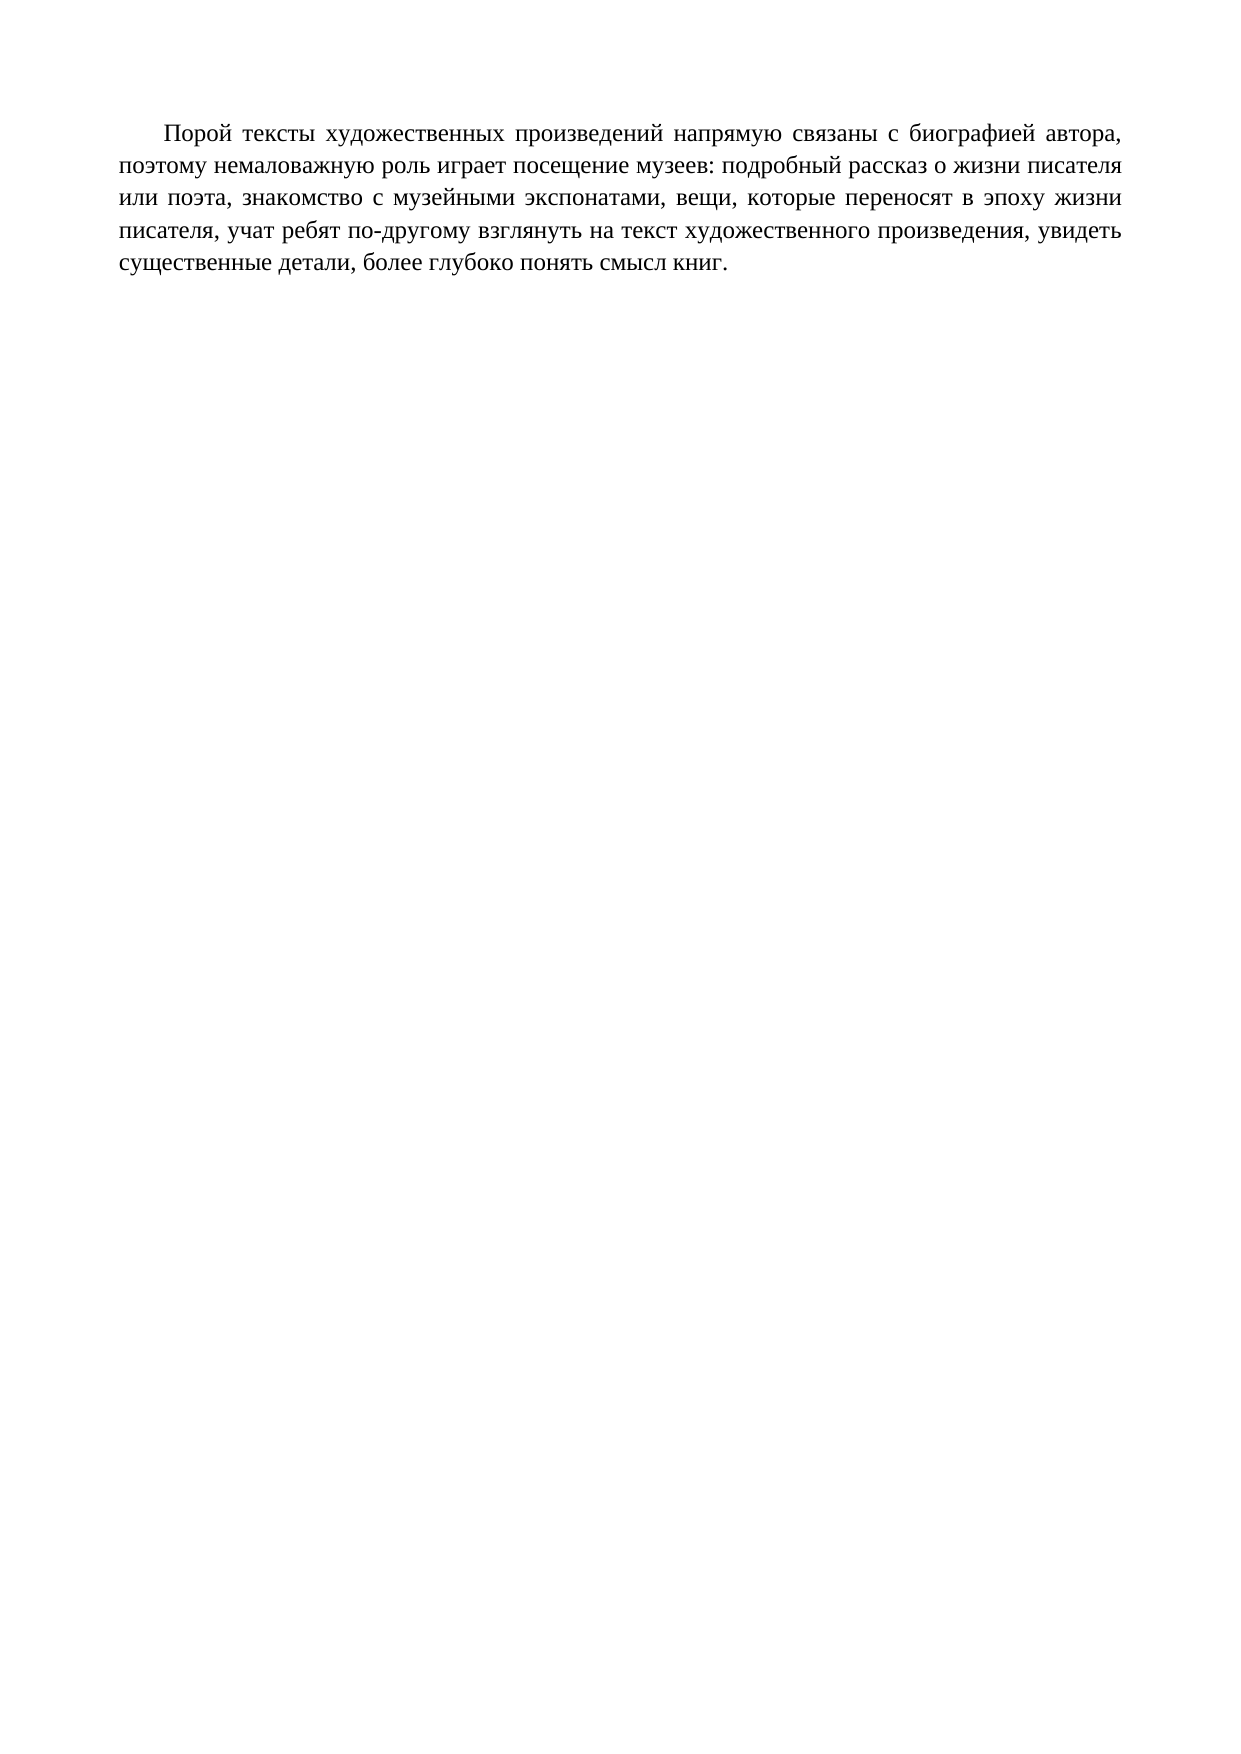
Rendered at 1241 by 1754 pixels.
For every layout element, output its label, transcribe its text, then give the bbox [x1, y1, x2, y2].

text Порой тексты художественных произведений напрямую связаны с биографией автора, поэтому немаловажную роль играет посещение музеев: подробный рассказ о жизни писателя или поэта, знакомство с музейными экспонатами, вещи, которые переносят в эпоху жизни писателя, учат ребят по-другому взглянуть на текст художественного произведения, увидеть существенные детали, более глубоко понять смысл книг. [119, 118, 1123, 276]
